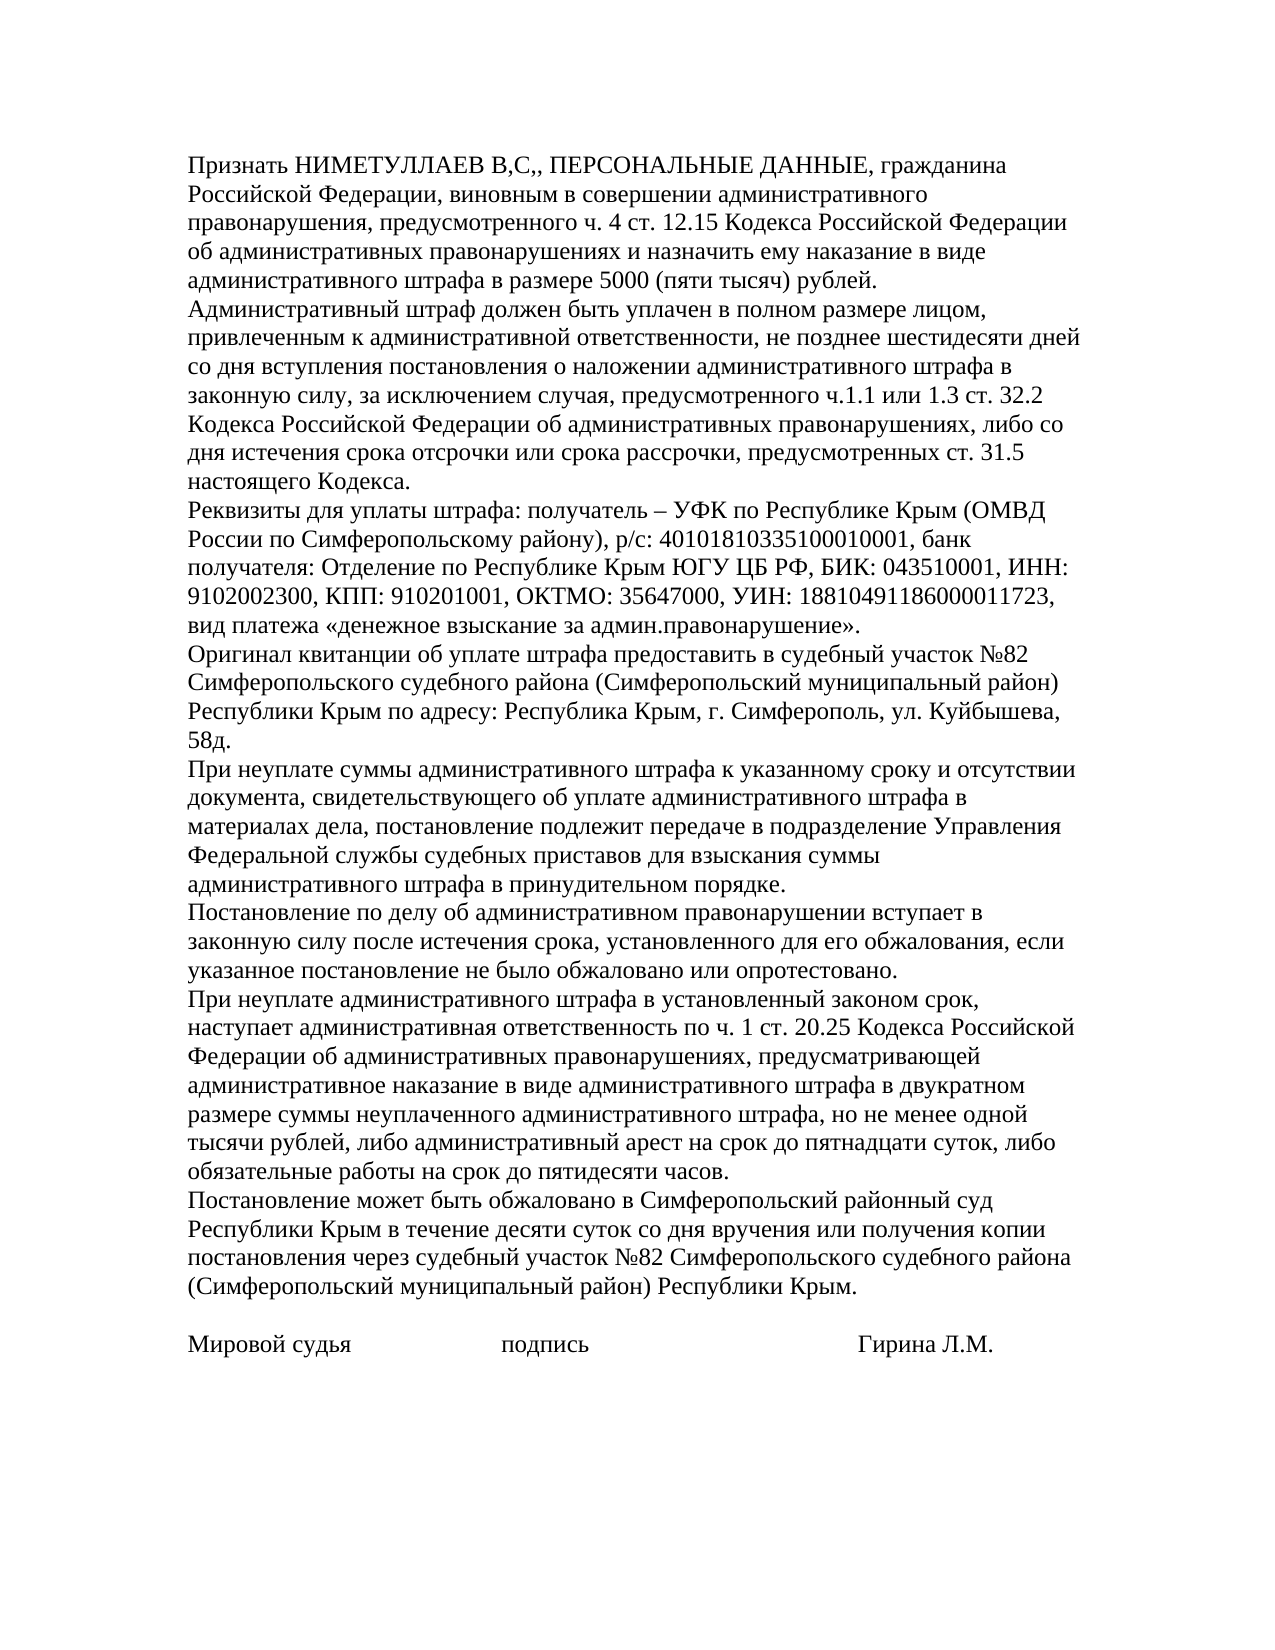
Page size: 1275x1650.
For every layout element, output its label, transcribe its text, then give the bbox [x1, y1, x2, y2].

text Оригинал квитанции об уплате штрафа предоставить в судебный участок №82 Симферопольского судебного района (Симферопольский муниципальный район) Республики Крым по адресу: Республика Крым, г. Симферополь, ул. Куйбышева, 58д. [187, 639, 1087, 754]
text Реквизиты для уплаты штрафа: получатель – УФК по Республике Крым (ОМВД России по Симферопольскому району), р/с: 40101810335100010001, банк получателя: Отделение по Республике Крым ЮГУ ЦБ РФ, БИК: 043510001, ИНН: 9102002300, КПП: 910201001, ОКТМО: 35647000, УИН: 18810491186000011723, вид платежа «денежное взыскание за админ.правонарушение». [187, 495, 1087, 639]
text При неуплате административного штрафа в установленный законом срок, наступает административная ответственность по ч. 1 ст. 20.25 Кодекса Российской Федерации об административных правонарушениях, предусматривающей административное наказание в виде административного штрафа в двукратном размере суммы неуплаченного административного штрафа, но не менее одной тысячи рублей, либо административный арест на срок до пятнадцати суток, либо обязательные работы на срок до пятидесяти часов. [187, 984, 1087, 1185]
text Признать НИМЕТУЛЛАЕВ В,С,, ПЕРСОНАЛЬНЫЕ ДАННЫЕ, гражданина Российской Федерации, виновным в совершении административного правонарушения, предусмотренного ч. 4 ст. 12.15 Кодекса Российской Федерации об административных правонарушениях и назначить ему наказание в виде административного штрафа в размере 5000 (пяти тысяч) рублей. [187, 150, 1087, 294]
text Административный штраф должен быть уплачен в полном размере лицом, привлеченным к административной ответственности, не позднее шестидесяти дней со дня вступления постановления о наложении административного штрафа в законную силу, за исключением случая, предусмотренного ч.1.1 или 1.3 ст. 32.2 Кодекса Российской Федерации об административных правонарушениях, либо со дня истечения срока отсрочки или срока рассрочки, предусмотренных ст. 31.5 настоящего Кодекса. [187, 294, 1087, 495]
text Постановление по делу об административном правонарушении вступает в законную силу после истечения срока, установленного для его обжалования, если указанное постановление не было обжаловано или опротестовано. [187, 897, 1087, 984]
text Постановление может быть обжаловано в Симферопольский районный суд Республики Крым в течение десяти суток со дня вручения или получения копии постановления через судебный участок №82 Симферопольского судебного района (Симферопольский муниципальный район) Республики Крым. [187, 1185, 1087, 1300]
text При неуплате суммы административного штрафа к указанному сроку и отсутствии документа, свидетельствующего об уплате административного штрафа в материалах дела, постановление подлежит передаче в подразделение Управления Федеральной службы судебных приставов для взыскания суммы административного штрафа в принудительном порядке. [187, 754, 1087, 897]
text Мировой судья подпись Гирина Л.М. [187, 1329, 1087, 1357]
